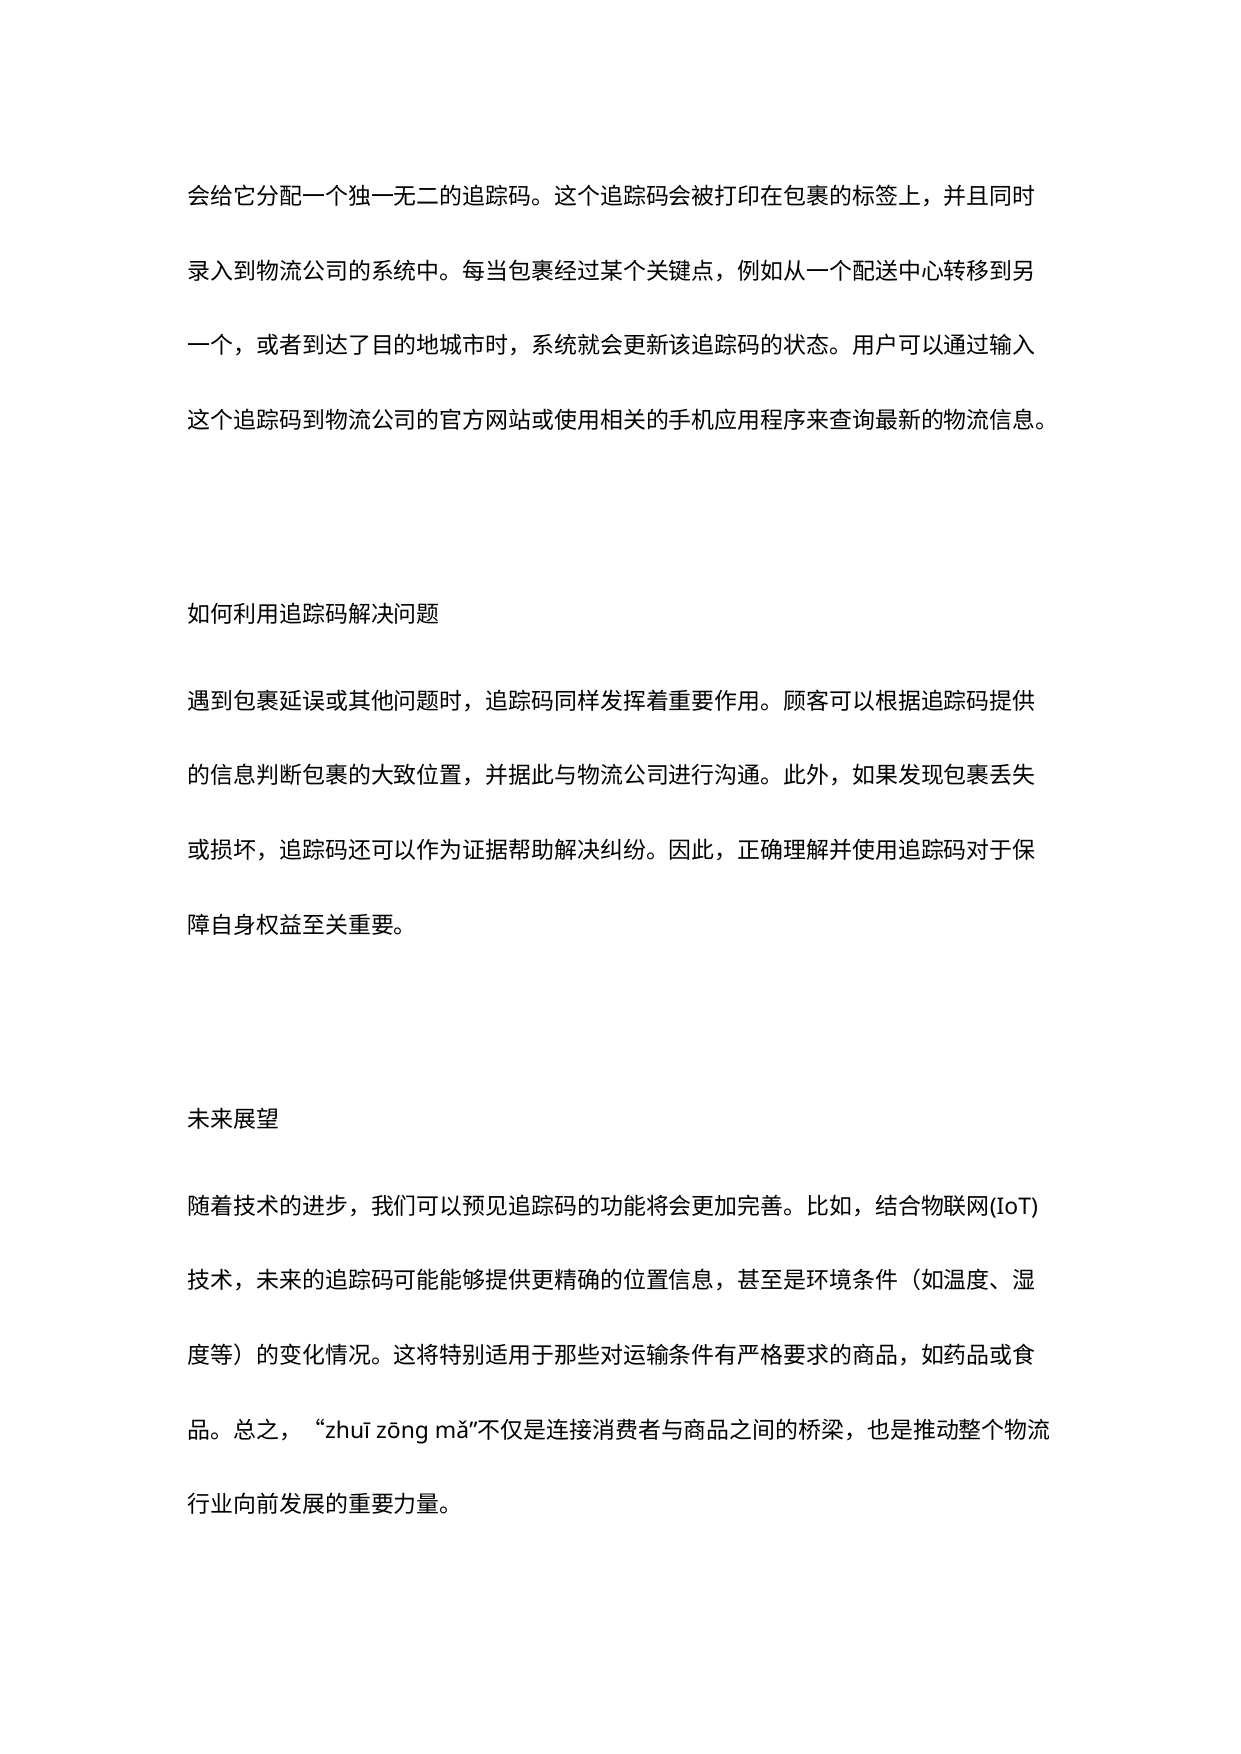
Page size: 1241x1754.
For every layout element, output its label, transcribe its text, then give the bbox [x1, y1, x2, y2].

text 遇到包裹延误或其他问题时，追踪码同样发挥着重要作用。顾客可以根据追踪码提供的信息判断包裹的大致位置，并据此与物流公司进行沟通。此外，如果发现包裹丢失或损坏，追踪码还可以作为证据帮助解决纠纷。因此，正确理解并使用追踪码对于保障自身权益至关重要。 [187, 667, 1053, 956]
text 如何利用追踪码解决问题 [187, 580, 1053, 645]
text 随着技术的进步，我们可以预见追踪码的功能将会更加完善。比如，结合物联网(IoT)技术，未来的追踪码可能能够提供更精确的位置信息，甚至是环境条件（如温度、湿度等）的变化情况。这将特别适用于那些对运输条件有严格要求的商品，如药品或食品。总之，“zhuī zōng mǎ”不仅是连接消费者与商品之间的桥梁，也是推动整个物流行业向前发展的重要力量。 [187, 1172, 1053, 1536]
text 未来展望 [187, 1085, 1053, 1150]
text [187, 162, 1053, 451]
